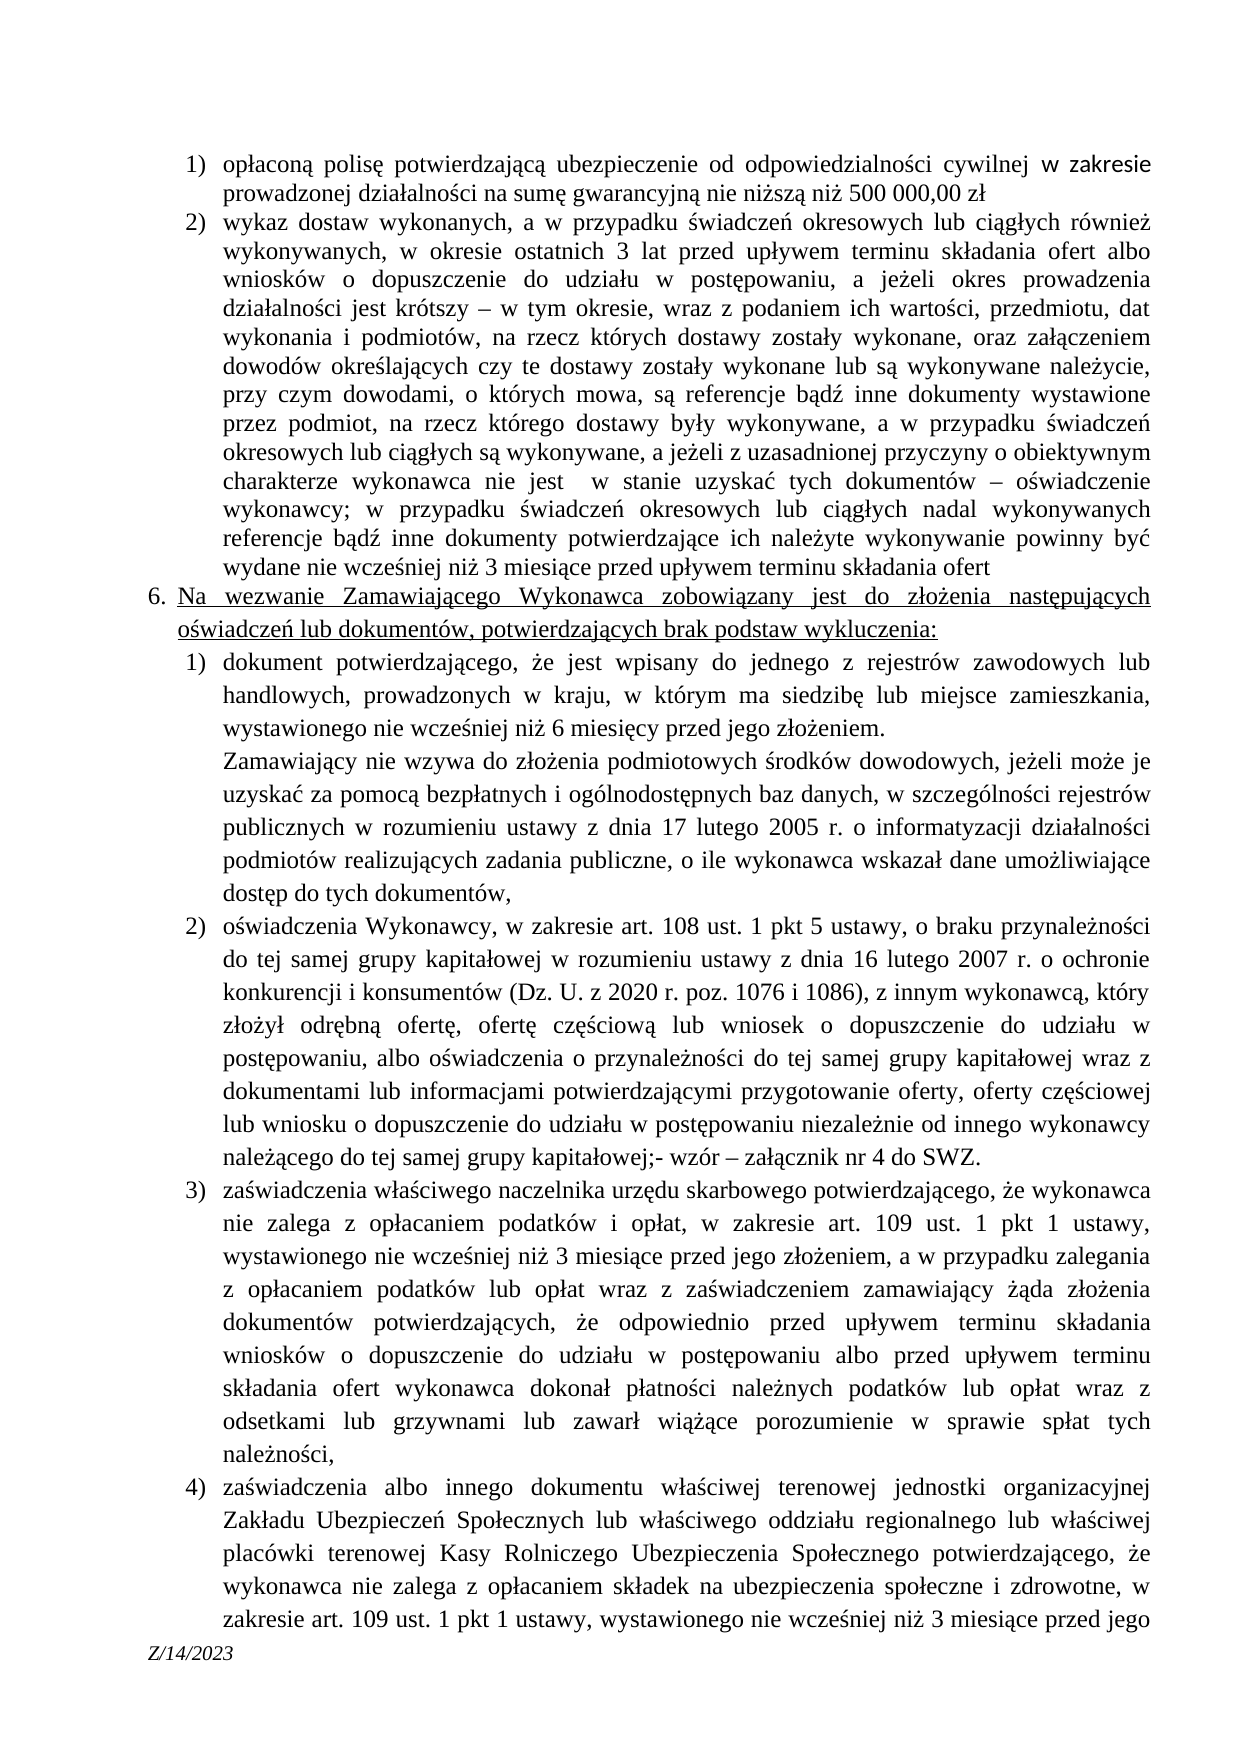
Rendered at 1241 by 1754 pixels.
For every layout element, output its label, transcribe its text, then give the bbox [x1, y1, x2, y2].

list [185, 1472, 1152, 1633]
list Na wezwanie Zamawiającego Wykonawca zobowiązany jest do złożenia następujących oświadczeń lub dokumentów, potwierdzających brak podstaw wykluczenia: [148, 581, 1152, 642]
list dokument potwierdzającego, że jest wpisany do jednego z rejestrów zawodowych lub handlowych, prowadzonych w kraju, w którym ma siedzibę lub miejsce zamieszkania, wystawionego nie wcześniej niż 6 miesięcy przed jego złożeniem. [185, 647, 1152, 742]
list zaświadczenia właściwego naczelnika urzędu skarbowego potwierdzającego, że wykonawca nie zalega z opłacaniem podatków i opłat, w zakresie art. 109 ust. 1 pkt 1 ustawy, wystawionego nie wcześniej niż 3 miesiące przed jego złożeniem, a w przypadku zalegania z opłacaniem podatków lub opłat wraz z zaświadczeniem zamawiający żąda złożenia dokumentów potwierdzających, że odpowiednio przed upływem terminu składania wniosków o dopuszczenie do udziału w postępowaniu albo przed upływem terminu składania ofert wykonawca dokonał płatności należnych podatków lub opłat wraz z odsetkami lub grzywnami lub zawarł wiążące porozumienie w sprawie spłat tych należności, [185, 1175, 1152, 1468]
list oświadczenia Wykonawcy, w zakresie art. 108 ust. 1 pkt 5 ustawy, o braku przynależności do tej samej grupy kapitałowej w rozumieniu ustawy z dnia 16 lutego 2007 r. o ochronie konkurencji i konsumentów (Dz. U. z 2020 r. poz. 1076 i 1086), z innym wykonawcą, który złożył odrębną ofertę, ofertę częściową lub wniosek o dopuszczenie do udziału w postępowaniu, albo oświadczenia o przynależności do tej samej grupy kapitałowej wraz z dokumentami lub informacjami potwierdzającymi przygotowanie oferty, oferty częściowej lub wniosku o dopuszczenie do udziału w postępowaniu niezależnie od innego wykonawcy należącego do tej samej grupy kapitałowej;- wzór – załącznik nr 4 do SWZ. [185, 911, 1152, 1171]
list wykaz dostaw wykonanych, a w przypadku świadczeń okresowych lub ciągłych również wykonywanych, w okresie ostatnich 3 lat przed upływem terminu składania ofert albo wniosków o dopuszczenie do udziału w postępowaniu, a jeżeli okres prowadzenia działalności jest krótszy – w tym okresie, wraz z podaniem ich wartości, przedmiotu, dat wykonania i podmiotów, na rzecz których dostawy zostały wykonane, oraz załączeniem dowodów określających czy te dostawy zostały wykonane lub są wykonywane należycie, przy czym dowodami, o których mowa, są referencje bądź inne dokumenty wystawione przez podmiot, na rzecz którego dostawy były wykonywane, a w przypadku świadczeń okresowych lub ciągłych są wykonywane, a jeżeli z uzasadnionej przyczyny o obiektywnym charakterze wykonawca nie jest w stanie uzyskać tych dokumentów – oświadczenie wykonawcy; w przypadku świadczeń okresowych lub ciągłych nadal wykonywanych referencje bądź inne dokumenty potwierdzające ich należyte wykonywanie powinny być wydane nie wcześniej niż 3 miesiące przed upływem terminu składania ofert [185, 207, 1152, 581]
text Zamawiający nie wzywa do złożenia podmiotowych środków dowodowych, jeżeli może je uzyskać za pomocą bezpłatnych i ogólnodostępnych baz danych, w szczególności rejestrów publicznych w rozumieniu ustawy z dnia 17 lutego 2005 r. o informatyzacji działalności podmiotów realizujących zadania publiczne, o ile wykonawca wskazał dane umożliwiające dostęp do tych dokumentów, [223, 746, 1152, 907]
list opłaconą polisę potwierdzającą ubezpieczenie od odpowiedzialności cywilnej w zakresie prowadzonej działalności na sumę gwarancyjną nie niższą niż 500 000,00 zł [185, 148, 1152, 207]
